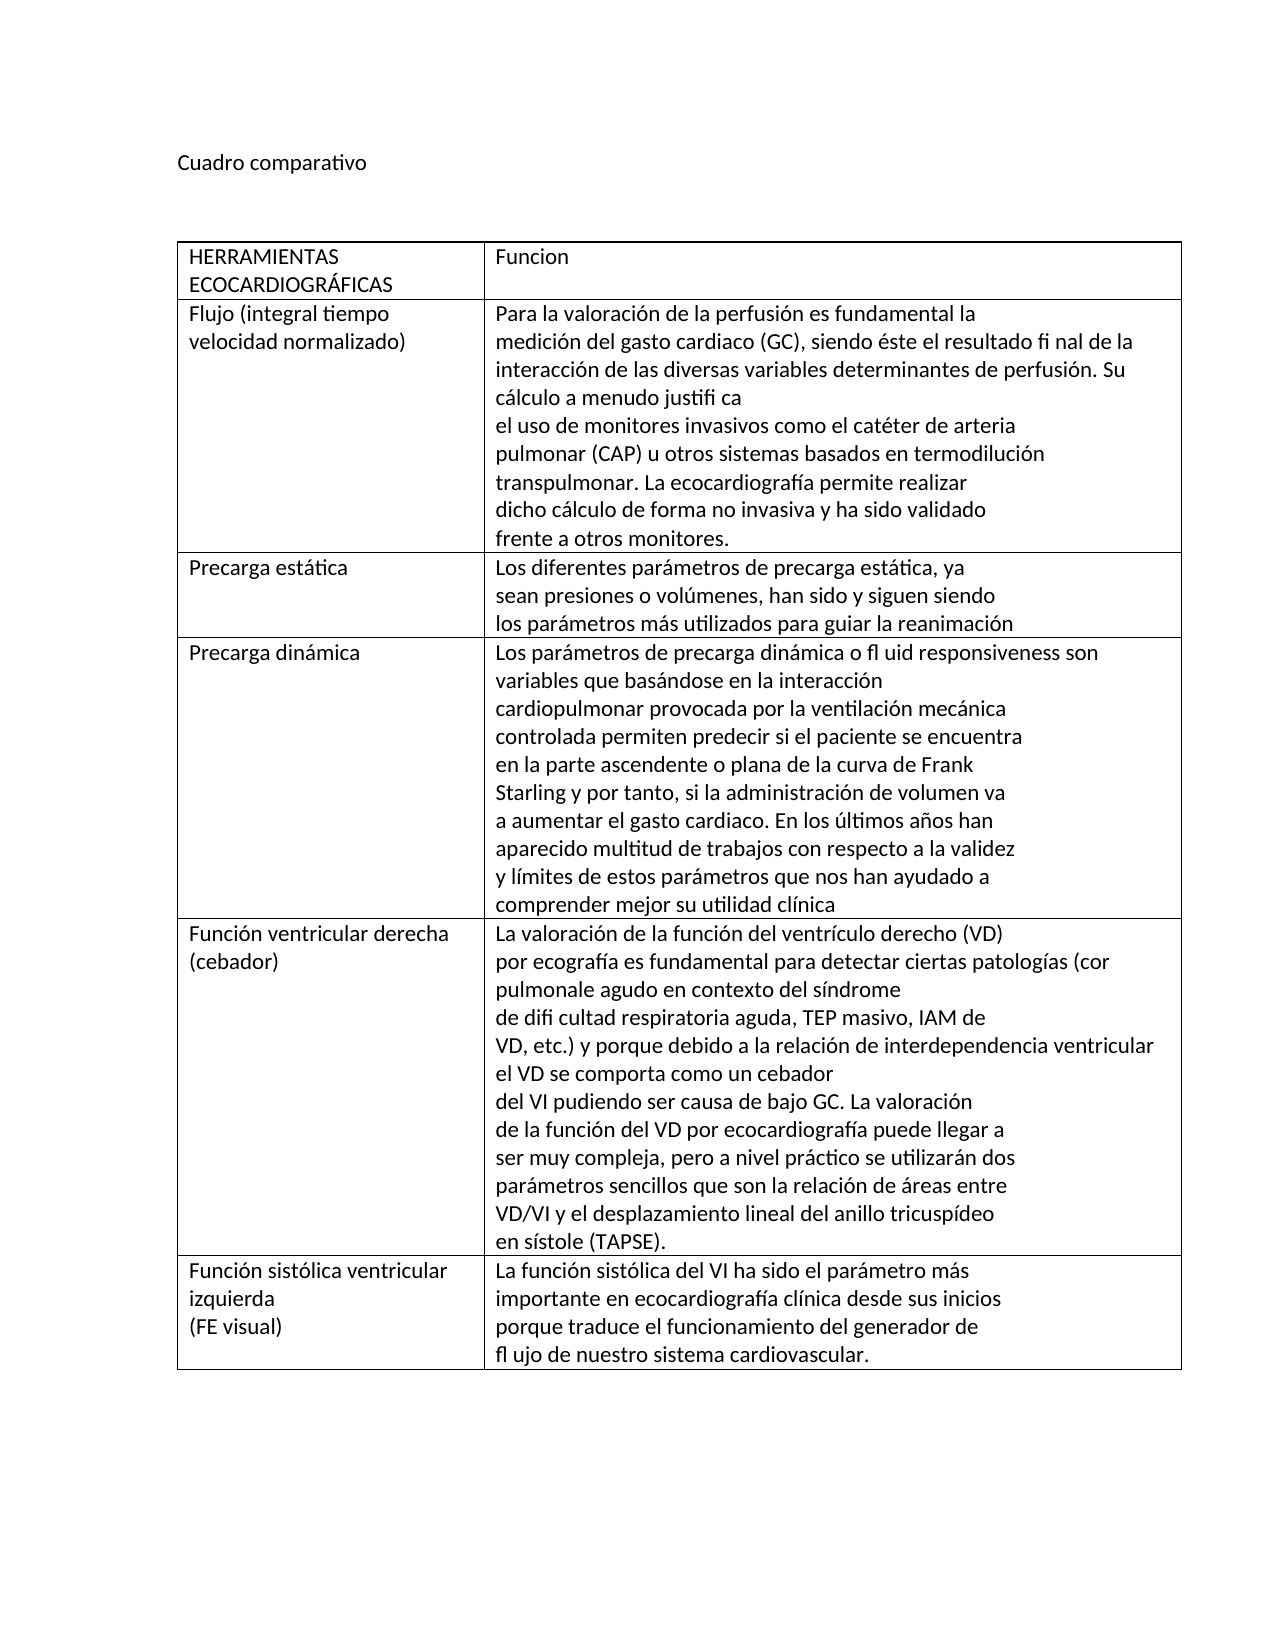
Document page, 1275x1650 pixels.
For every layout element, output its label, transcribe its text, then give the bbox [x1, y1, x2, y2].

table_cell Función sistólica ventricular izquierda (FE visual) [178, 1256, 484, 1368]
table_cell Flujo (integral tiempo velocidad normalizado) [178, 300, 484, 552]
table_cell Precarga estática [178, 553, 484, 637]
table_cell Función ventricular derecha (cebador) [178, 919, 484, 1255]
table_cell La función sistólica del VI ha sido el parámetro más importante en ecocardiografía clínica desde sus inicios porque traduce el funcionamiento del generador de fl ujo de nuestro sistema cardiovascular. [485, 1256, 1181, 1368]
table_header HERRAMIENTAS ECOCARDIOGRÁFICAS [178, 243, 484, 298]
table_cell Los parámetros de precarga dinámica o fl uid responsiveness son variables que basándose en la interacción cardiopulmonar provocada por la ventilación mecánica controlada permiten predecir si el paciente se encuentra en la parte ascendente o plana de la curva de Frank Starling y por tanto, si la administración de volumen va a aumentar el gasto cardiaco. En los últimos años han aparecido multitud de trabajos con respecto a la validez y límites de estos parámetros que nos han ayudado a comprender mejor su utilidad clínica [485, 638, 1181, 918]
table_cell Para la valoración de la perfusión es fundamental la medición del gasto cardiaco (GC), siendo éste el resultado fi nal de la interacción de las diversas variables determinantes de perfusión. Su cálculo a menudo justifi ca el uso de monitores invasivos como el catéter de arteria pulmonar (CAP) u otros sistemas basados en termodilución transpulmonar. La ecocardiografía permite realizar dicho cálculo de forma no invasiva y ha sido validado frente a otros monitores. [485, 300, 1181, 552]
table_cell La valoración de la función del ventrículo derecho (VD) por ecografía es fundamental para detectar ciertas patologías (cor pulmonale agudo en contexto del síndrome de difi cultad respiratoria aguda, TEP masivo, IAM de VD, etc.) y porque debido a la relación de interdependencia ventricular el VD se comporta como un cebador del VI pudiendo ser causa de bajo GC. La valoración de la función del VD por ecocardiografía puede llegar a ser muy compleja, pero a nivel práctico se utilizarán dos parámetros sencillos que son la relación de áreas entre VD/VI y el desplazamiento lineal del anillo tricuspídeo en sístole (TAPSE). [485, 919, 1181, 1255]
table_cell Precarga dinámica [178, 638, 484, 918]
text Cuadro comparativo [177, 148, 1098, 176]
table_cell Los diferentes parámetros de precarga estática, ya sean presiones o volúmenes, han sido y siguen siendo los parámetros más utilizados para guiar la reanimación [485, 553, 1181, 637]
table_header Funcion [485, 243, 1181, 298]
